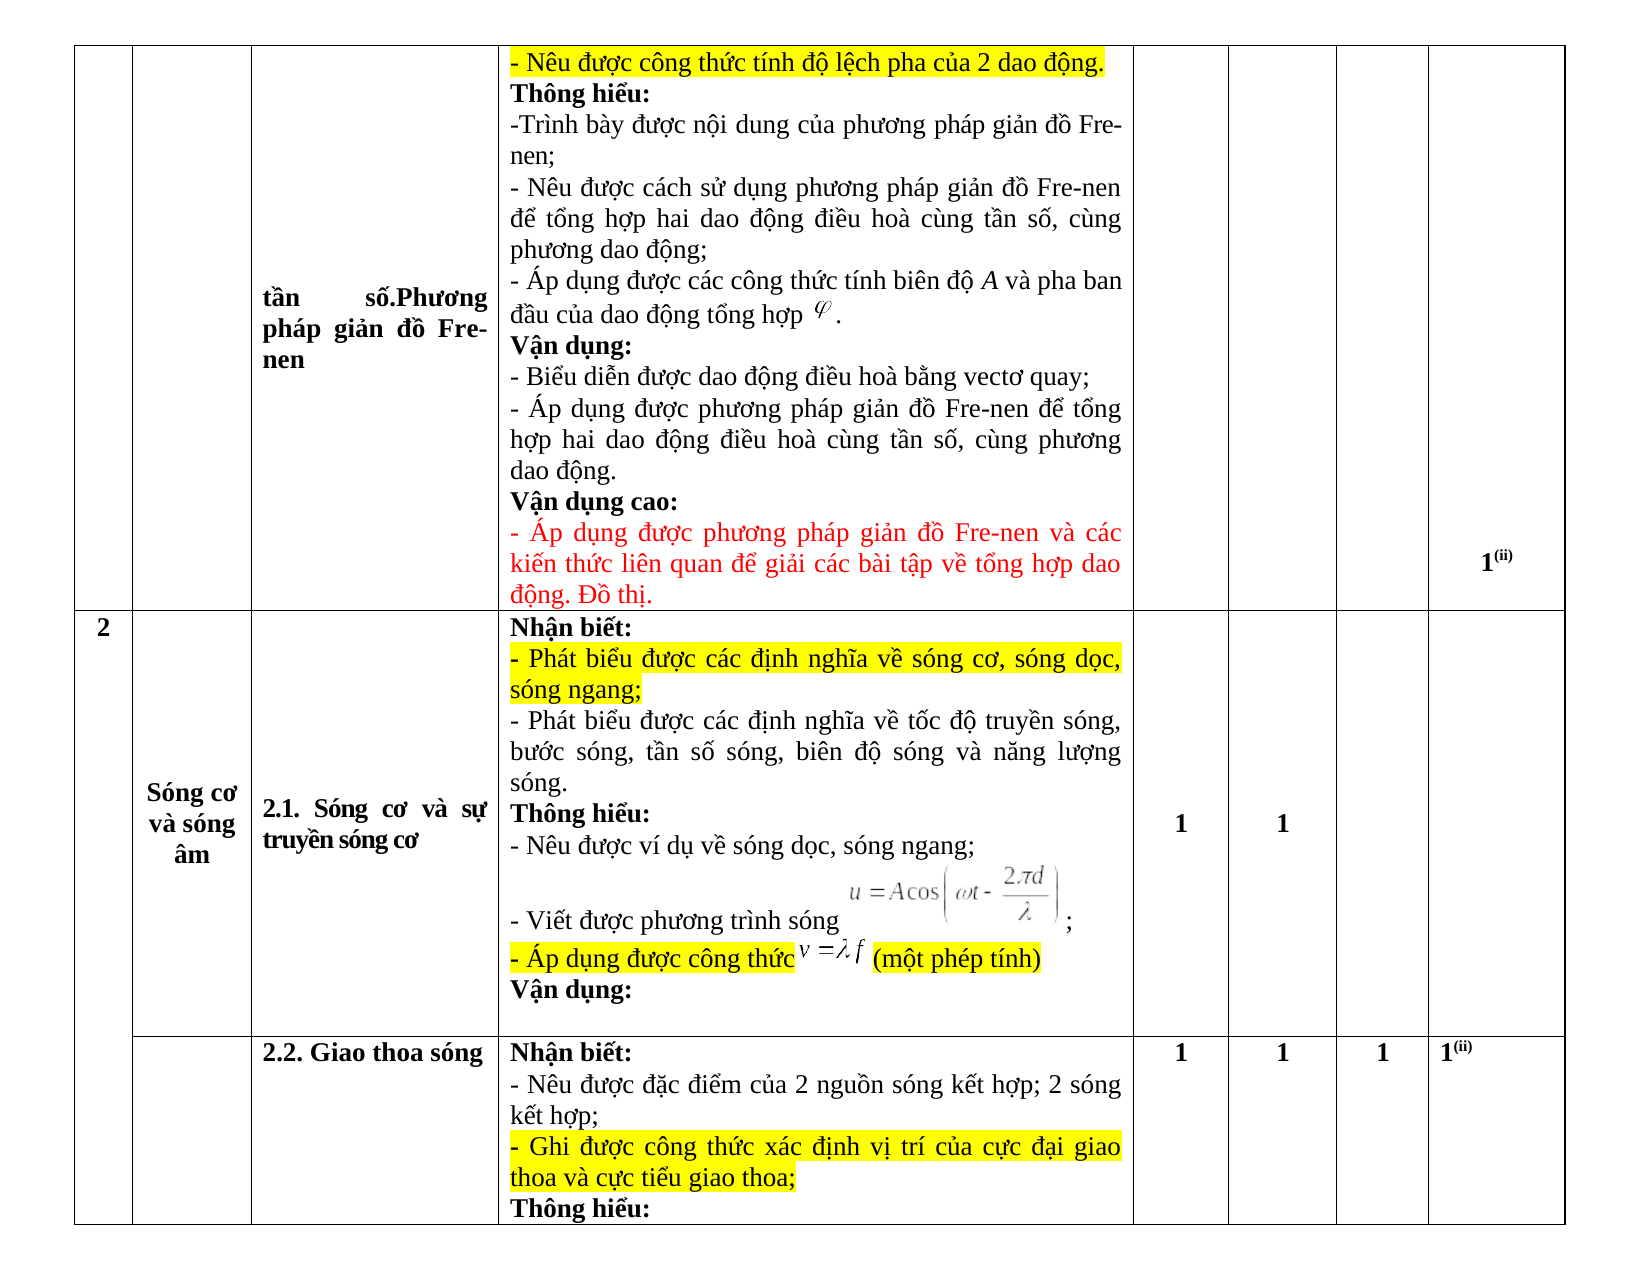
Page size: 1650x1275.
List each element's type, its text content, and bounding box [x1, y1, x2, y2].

table_cell 1 [1134, 611, 1228, 1036]
table_cell [1337, 611, 1428, 1036]
table_cell 1(ii) [1429, 1037, 1564, 1223]
table_cell 1 [1134, 46, 1228, 610]
table_cell Nhận biết: - Phát biểu được các định nghĩa về sóng cơ, sóng dọc, sóng ngang; - Phát biểu được các định nghĩa về tốc độ truyền sóng, bước sóng, tần số sóng, biên độ sóng và năng lượng sóng. Thông hiểu: - Nêu được ví dụ về sóng dọc, sóng ngang; - Viết được phương trình sóng ; - Áp dụng được công thức(một phép tính) Vận dụng: [499, 611, 1133, 1036]
table_cell Sóng cơ và sóng âm [133, 611, 251, 1036]
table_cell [499, 1037, 1133, 1223]
table_cell 1(ii) [1429, 46, 1564, 610]
table_cell 1 [1229, 611, 1336, 1036]
table_cell 2.1. Sóng cơ và sự truyền sóng cơ [252, 611, 498, 1036]
table_cell 2 [75, 611, 132, 1223]
table_cell 1 [1134, 1037, 1228, 1223]
table_cell [133, 46, 251, 610]
table_cell [1429, 611, 1564, 1036]
table_cell 1 [1229, 1037, 1336, 1223]
table_cell [133, 1037, 251, 1223]
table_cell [252, 46, 498, 610]
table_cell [499, 46, 1133, 610]
table_cell 2.2. Giao thoa sóng [252, 1037, 498, 1223]
table_cell 1 [1337, 1037, 1428, 1223]
table_cell [1337, 46, 1428, 610]
table_cell [1229, 46, 1336, 610]
